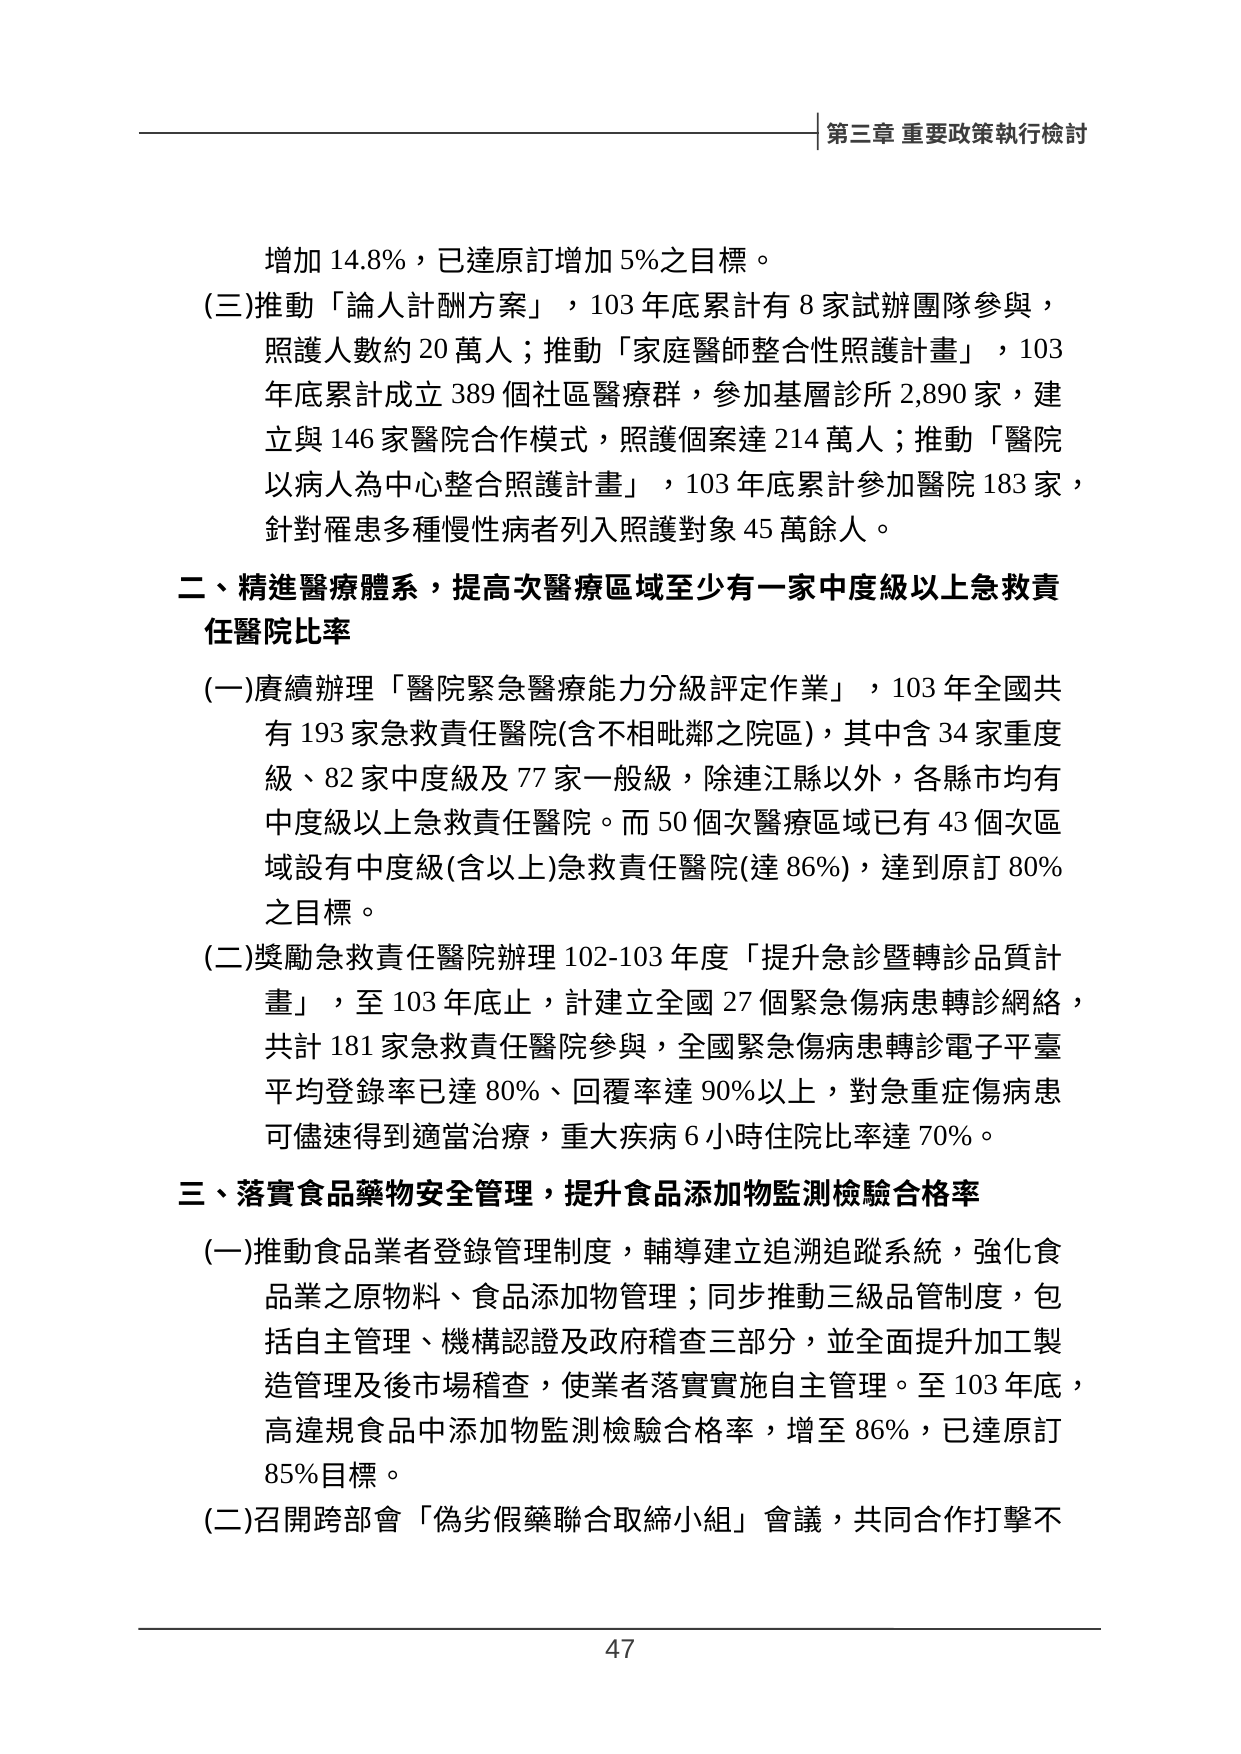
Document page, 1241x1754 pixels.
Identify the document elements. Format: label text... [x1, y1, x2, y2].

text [204, 236, 1063, 281]
text (三)推動「論人計酬方案」，103年底累計有8家試辦團隊參與，照護人數約20萬人；推動「家庭醫師整合性照護計畫」，103年底累計成立389個社區醫療群，參加基層診所2,890家，建立與146家醫院合作模式，照護個案達214萬人；推動「醫院以病人為中心整合照護計畫」，103年底累計參加醫院183家，針對罹患多種慢性病者列入照護對象45萬餘人。 [204, 281, 1063, 550]
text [204, 1496, 1063, 1541]
text (一)推動食品業者登錄管理制度，輔導建立追溯追蹤系統，強化食品業之原物料、食品添加物管理；同步推動三級品管制度，包括自主管理、機構認證及政府稽查三部分，並全面提升加工製造管理及後市場稽查，使業者落實實施自主管理。至103年底，高違規食品中添加物監測檢驗合格率，增至86%，已達原訂85%目標。 [204, 1227, 1063, 1496]
text (二)獎勵急救責任醫院辦理102-103年度「提升急診暨轉診品質計畫」，至103年底止，計建立全國27個緊急傷病患轉診網絡，共計181家急救責任醫院參與，全國緊急傷病患轉診電子平臺平均登錄率已達80%、回覆率達90%以上，對急重症傷病患可儘速得到適當治療，重大疾病6小時住院比率達70%。 [204, 933, 1063, 1157]
text (一)賡續辦理「醫院緊急醫療能力分級評定作業」，103年全國共有193家急救責任醫院(含不相毗鄰之院區)，其中含34家重度級、82家中度級及77家一般級，除連江縣以外，各縣市均有中度級以上急救責任醫院。而50個次醫療區域已有43個次區域設有中度級(含以上)急救責任醫院(達86%)，達到原訂80%之目標。 [204, 664, 1063, 933]
text 三、落實食品藥物安全管理，提升食品添加物監測檢驗合格率 [177, 1170, 1063, 1214]
text 二、精進醫療體系，提高次醫療區域至少有一家中度級以上急救責任醫院比率 [177, 562, 1063, 652]
